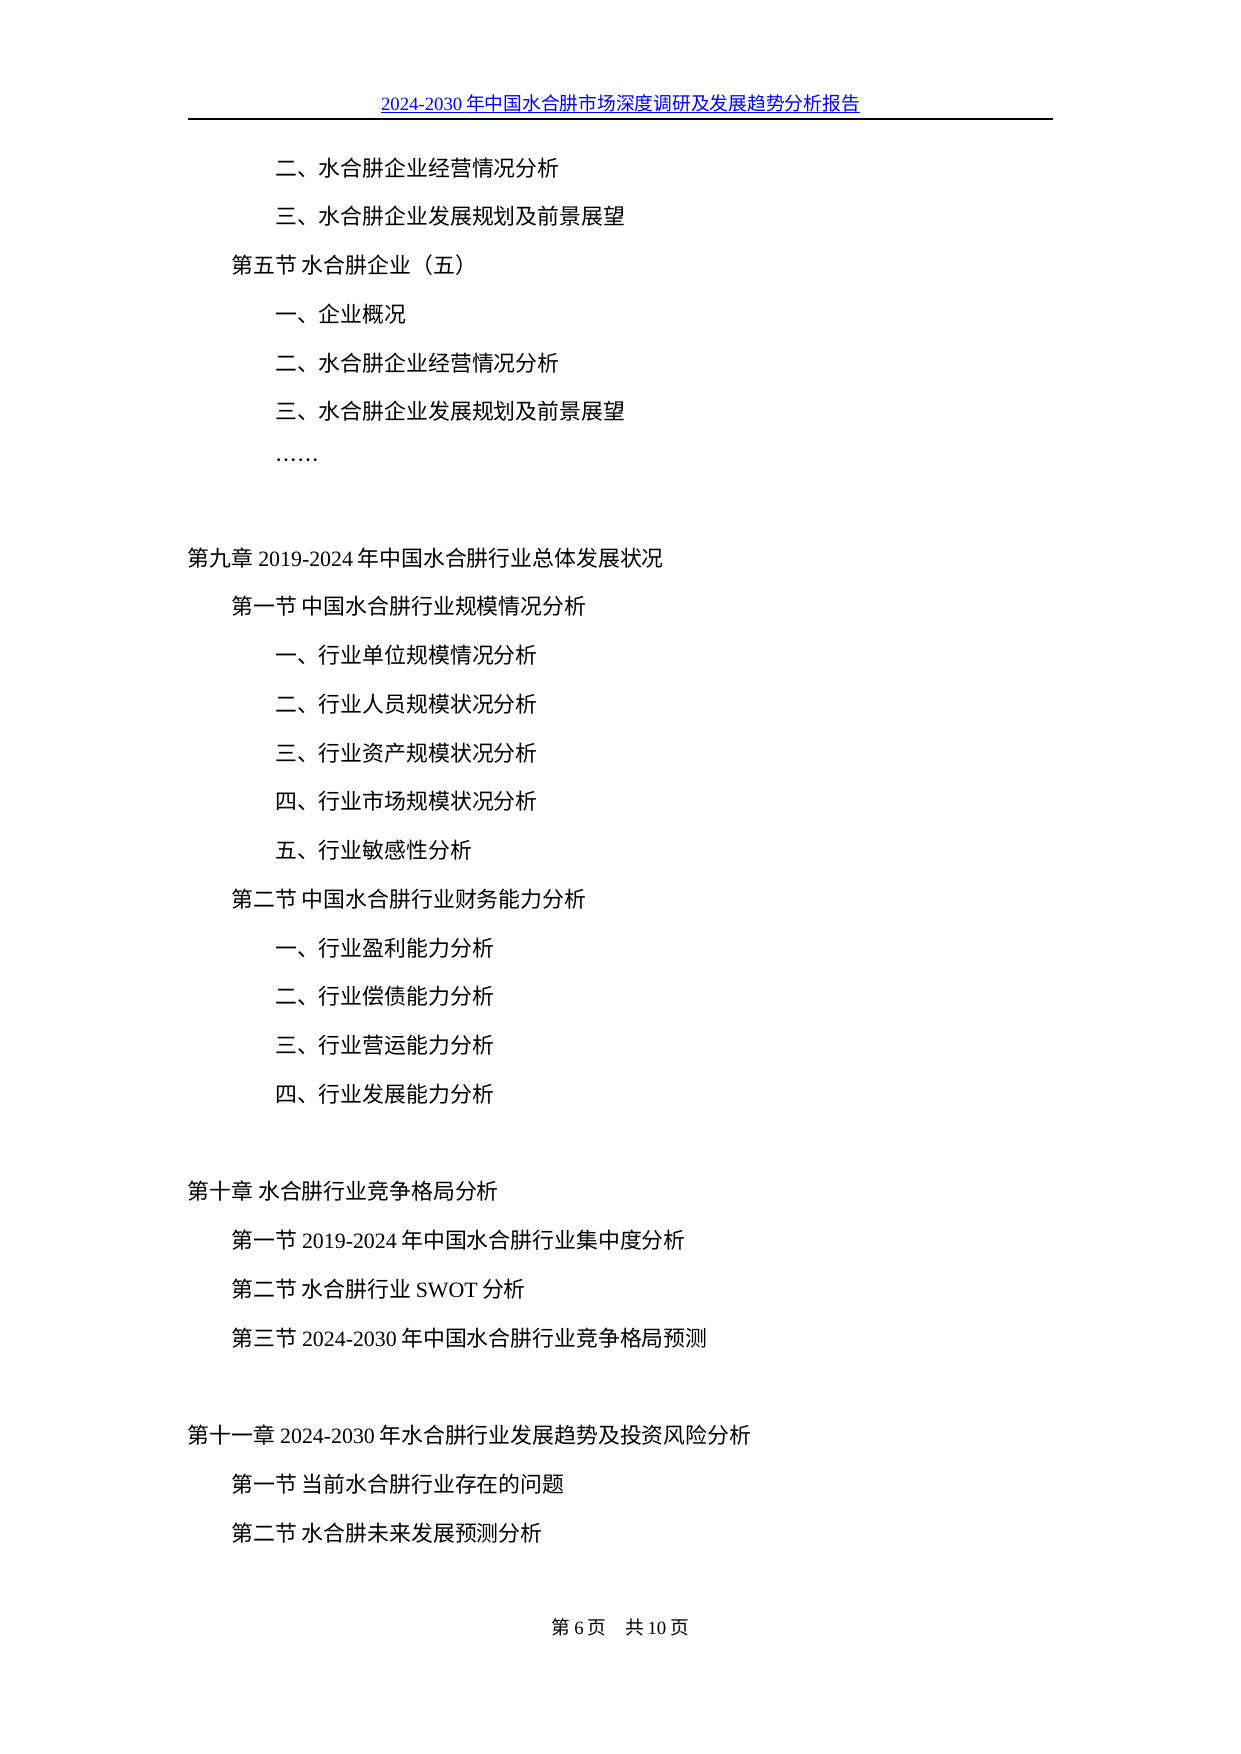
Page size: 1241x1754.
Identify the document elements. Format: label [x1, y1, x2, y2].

text [187, 150, 1053, 1548]
